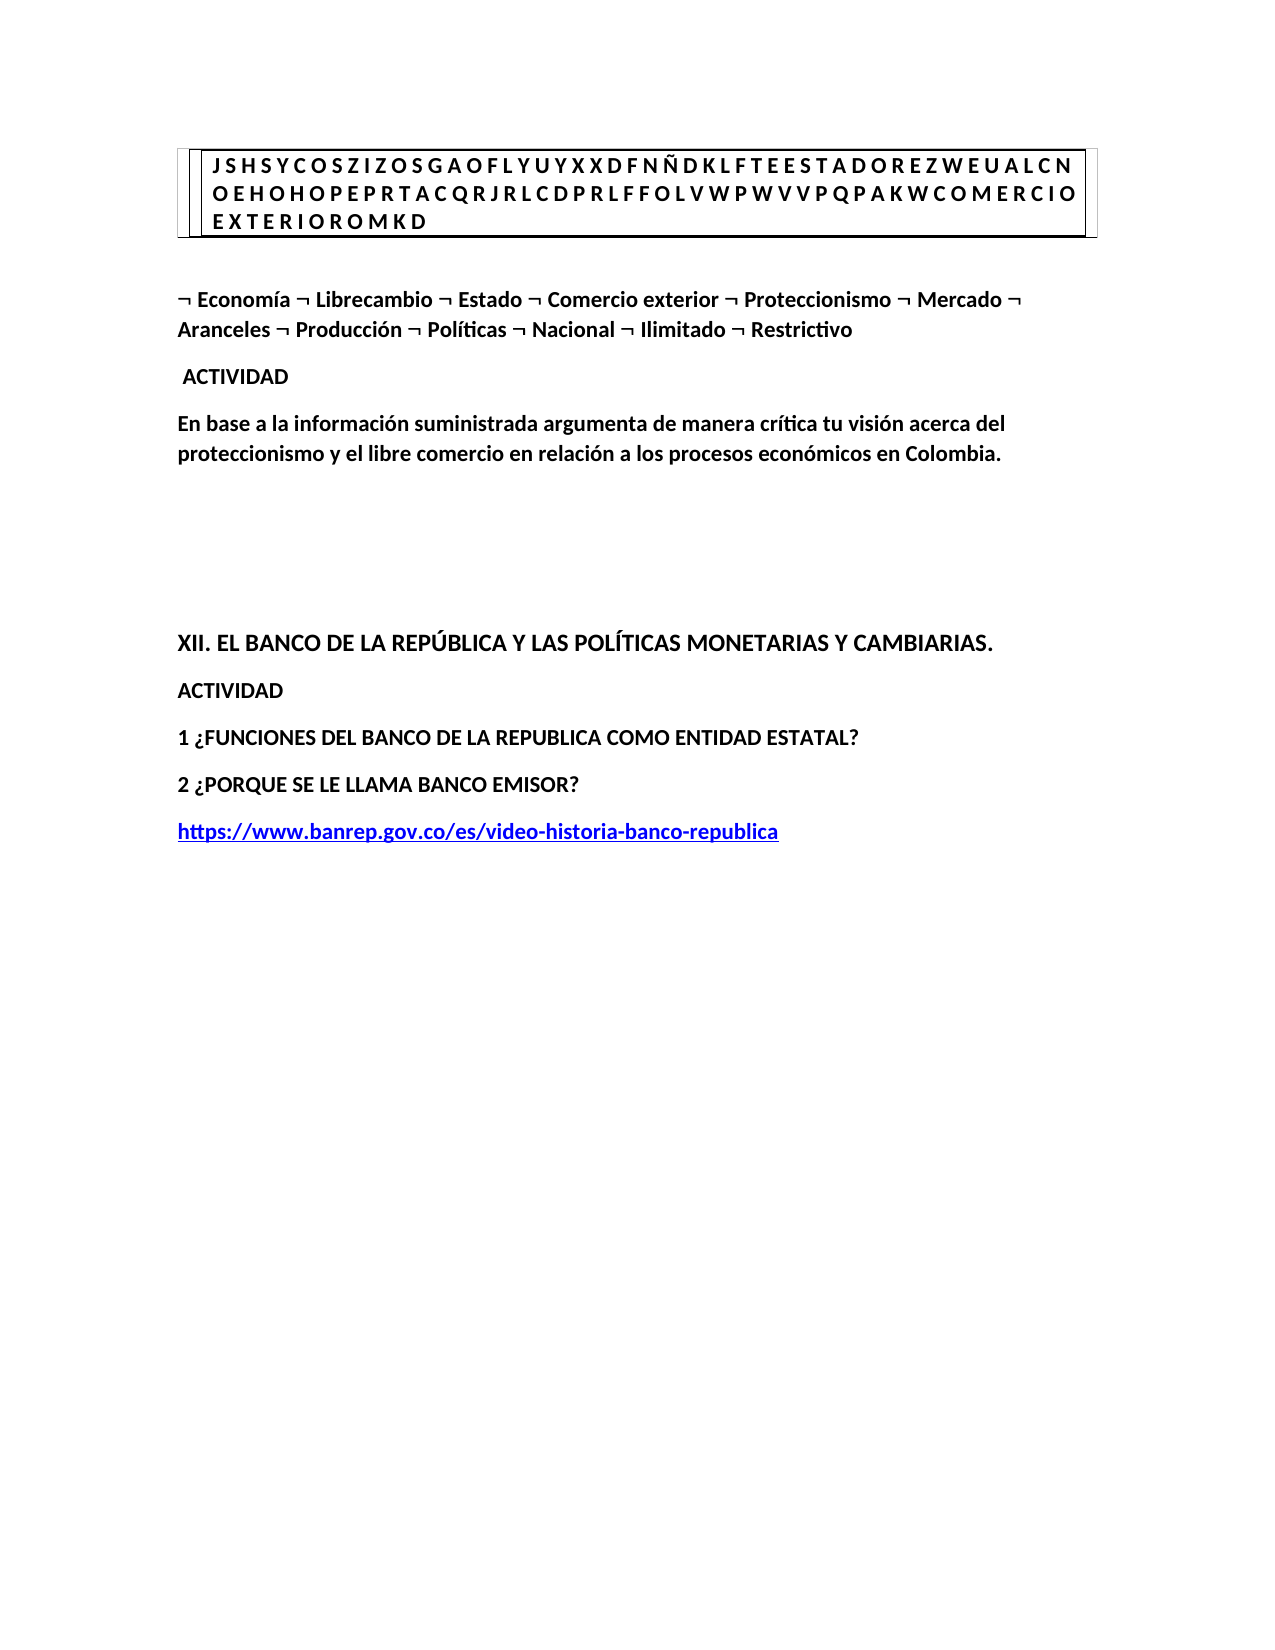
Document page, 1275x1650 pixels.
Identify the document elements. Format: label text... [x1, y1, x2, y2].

table_header [190, 150, 201, 236]
text XII. EL BANCO DE LA REPÚBLICA Y LAS POLÍTICAS MONETARIAS Y CAMBIARIAS. [177, 627, 1098, 657]
text ACTIVIDAD [177, 676, 1098, 704]
text En base a la información suministrada argumenta de manera crítica tu visión acerca del proteccionismo y el libre comercio en relación a los procesos económicos en Colombia. [177, 409, 1098, 467]
table_header [1086, 149, 1097, 237]
table_header [178, 149, 189, 237]
text 1 ¿FUNCIONES DEL BANCO DE LA REPUBLICA COMO ENTIDAD ESTATAL? [177, 723, 1098, 751]
text Economía Librecambio Estado Comercio exterior Proteccionismo Mercado Aranceles Producción Políticas Nacional Ilimitado Restrictivo [177, 285, 1098, 343]
text ACTIVIDAD [177, 362, 1098, 390]
text https://www.banrep.gov.co/es/video-historia-banco-republica [177, 817, 1098, 845]
text 2 ¿PORQUE SE LE LLAMA BANCO EMISOR? [177, 770, 1098, 798]
table_header [202, 151, 1085, 235]
